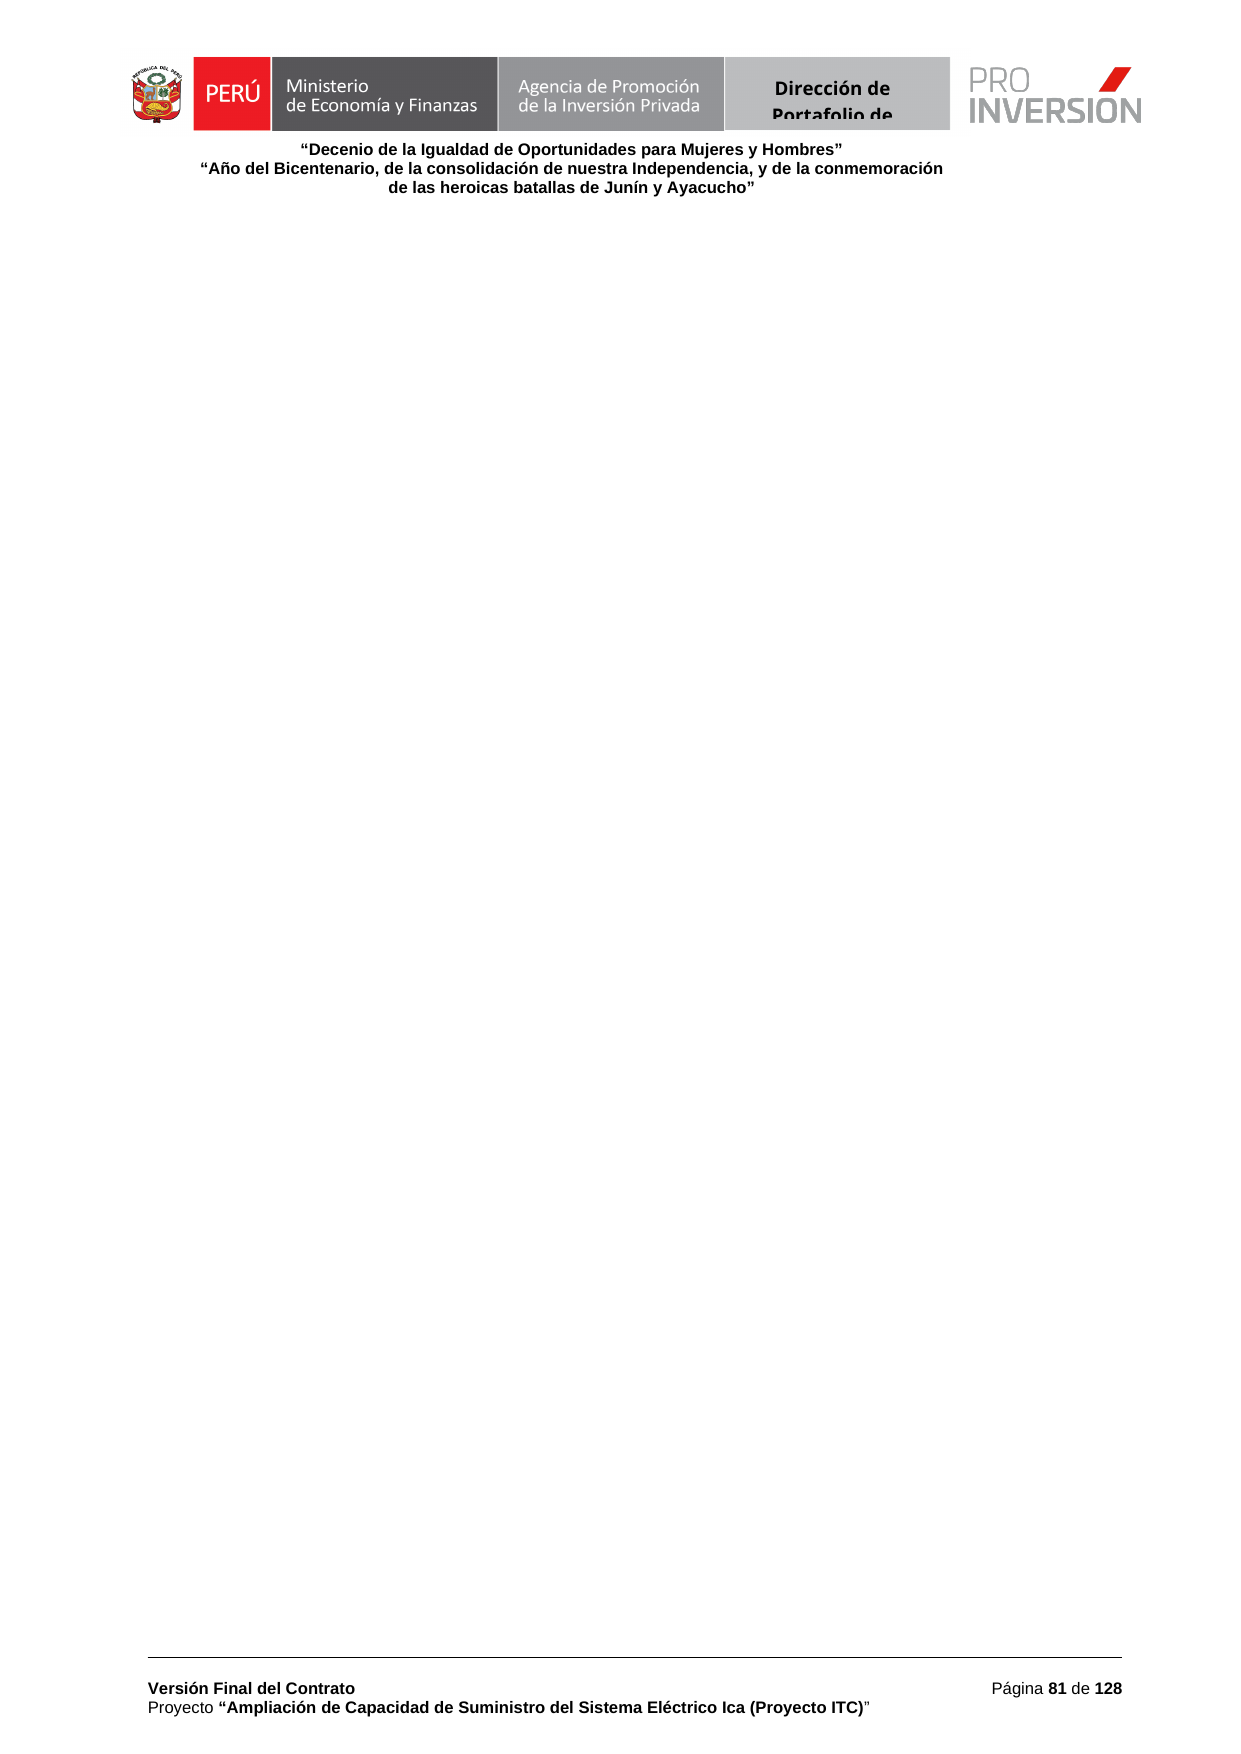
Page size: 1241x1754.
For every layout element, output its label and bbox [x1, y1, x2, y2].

picture [120, 48, 1141, 137]
